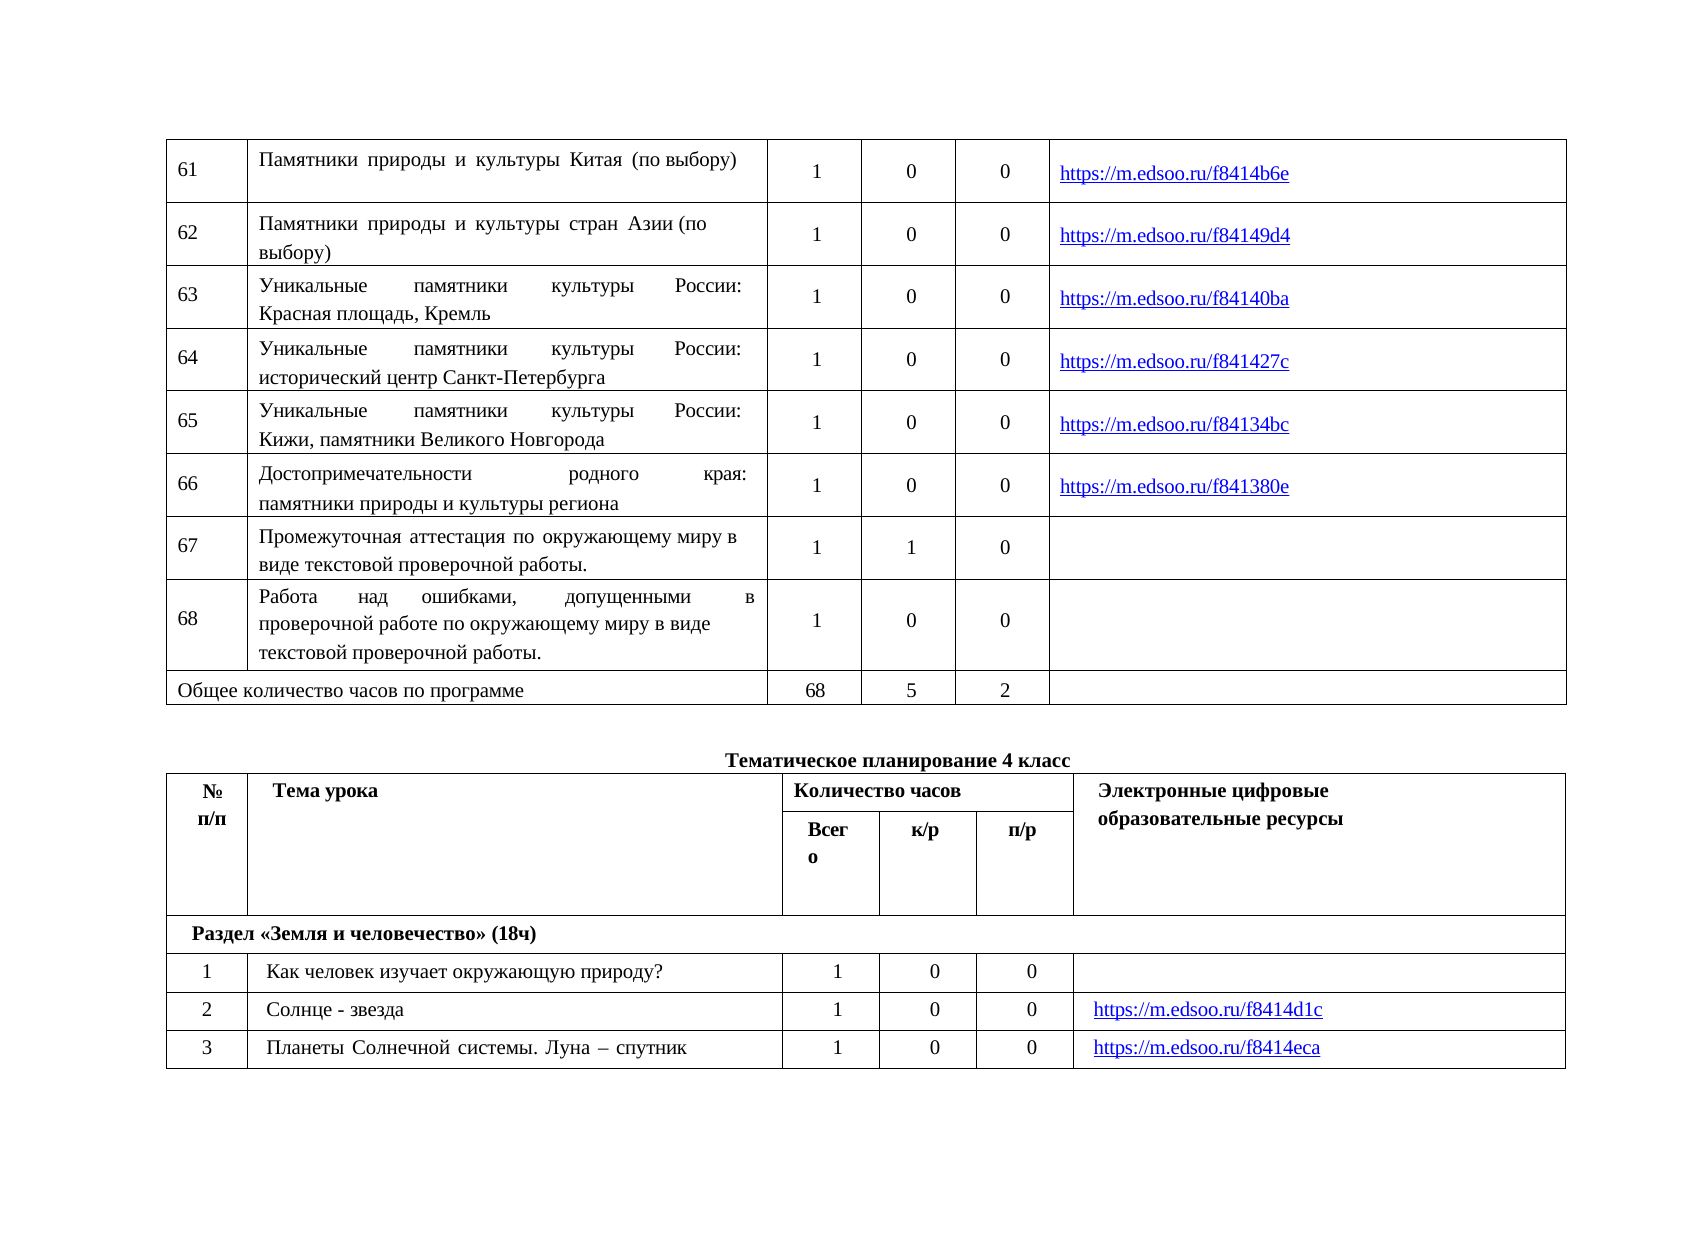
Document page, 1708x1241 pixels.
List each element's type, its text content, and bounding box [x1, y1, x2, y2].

table_header Электронные цифровые образовательные ресурсы [1074, 774, 1565, 915]
table_cell Работа над ошибками, допущенными в проверочной работе по окружающему миру в виде текстовой проверочной работы. [248, 580, 767, 670]
table_header Памятники природы и культуры Китая (по выбору) [248, 140, 767, 202]
table_cell [1050, 580, 1566, 670]
table_cell 0 [880, 1031, 976, 1068]
table_cell Как человек изучает окружающую природу? [248, 954, 782, 992]
table_cell 1 [768, 454, 861, 516]
table_cell 0 [862, 454, 955, 516]
table_cell 1 [768, 203, 861, 265]
table_cell 63 [167, 266, 247, 328]
table_cell 0 [977, 993, 1073, 1029]
table_header 0 [862, 140, 955, 202]
table_cell https://m.edsoo.ru/f84149d4 [1050, 203, 1566, 265]
table_header 0 [956, 140, 1049, 202]
table_cell [1050, 517, 1566, 578]
table_cell 1 [783, 993, 879, 1029]
table_cell Солнце - звезда [248, 993, 782, 1029]
table_cell 1 [783, 1031, 879, 1068]
table_cell Уникальные памятники культуры России: исторический центр Санкт-Петербурга [248, 329, 767, 390]
table_header https://m.edsoo.ru/f8414b6e [1050, 140, 1566, 202]
table_cell 0 [956, 454, 1049, 516]
table_cell https://m.edsoo.ru/f841380e [1050, 454, 1566, 516]
table_cell 2 [167, 993, 247, 1029]
table_cell к/р [880, 812, 976, 915]
table_cell 1 [167, 954, 247, 992]
table_cell 0 [956, 391, 1049, 453]
table_cell Памятники природы и культуры стран Азии (по выбору) [248, 203, 767, 265]
table_cell 0 [956, 203, 1049, 265]
table_header 1 [768, 140, 861, 202]
table_cell Раздел «Земля и человечество» (18ч) [167, 916, 1565, 953]
table_cell 0 [880, 993, 976, 1029]
table_cell 2 [956, 671, 1049, 704]
text Тематическое планирование 4 класс [703, 748, 1092, 772]
table_cell Уникальные памятники культуры России: Кижи, памятники Великого Новгорода [248, 391, 767, 453]
table_cell 0 [956, 517, 1049, 578]
table_cell Планеты Солнечной системы. Луна – спутник [248, 1031, 782, 1068]
table_header № п/п [167, 774, 247, 915]
table_cell Достопримечательности родного края: памятники природы и культуры региона [248, 454, 767, 516]
table_cell 1 [768, 266, 861, 328]
table_cell 1 [768, 329, 861, 390]
table_cell https://m.edsoo.ru/f8414d1c [1074, 993, 1565, 1029]
table_cell https://m.edsoo.ru/f84134bc [1050, 391, 1566, 453]
table_cell [1050, 671, 1566, 704]
table_cell 3 [167, 1031, 247, 1068]
table_cell https://m.edsoo.ru/f8414eca [1074, 1031, 1565, 1068]
table_cell 1 [768, 391, 861, 453]
table_cell Всег о [783, 812, 879, 915]
table_cell 1 [783, 954, 879, 992]
table_cell 0 [956, 329, 1049, 390]
table_cell 67 [167, 517, 247, 578]
table_cell 66 [167, 454, 247, 516]
table_cell 68 [768, 671, 861, 704]
table_cell 65 [167, 391, 247, 453]
table_cell Уникальные памятники культуры России: Красная площадь, Кремль [248, 266, 767, 328]
table_cell Промежуточная аттестация по окружающему миру в виде текстовой проверочной работы. [248, 517, 767, 578]
table_cell 0 [956, 266, 1049, 328]
table_cell 68 [167, 580, 247, 670]
table_cell 0 [862, 329, 955, 390]
table_cell https://m.edsoo.ru/f841427c [1050, 329, 1566, 390]
table_cell 1 [768, 580, 861, 670]
table_cell 1 [768, 517, 861, 578]
table_cell 0 [862, 391, 955, 453]
table_cell п/р [977, 812, 1073, 915]
table_cell 64 [167, 329, 247, 390]
table_cell 62 [167, 203, 247, 265]
table_header 61 [167, 140, 247, 202]
table_header Количество часов [783, 774, 1073, 811]
table_cell 0 [956, 580, 1049, 670]
table_cell 0 [862, 203, 955, 265]
table_cell 5 [862, 671, 955, 704]
table_cell 0 [880, 954, 976, 992]
table_cell 1 [862, 517, 955, 578]
table_cell [1074, 954, 1565, 992]
table_cell 0 [977, 1031, 1073, 1068]
table_cell 0 [977, 954, 1073, 992]
table_cell 0 [862, 266, 955, 328]
table_cell https://m.edsoo.ru/f84140ba [1050, 266, 1566, 328]
table_cell 0 [862, 580, 955, 670]
table_cell Общее количество часов по программе [167, 671, 767, 704]
table_header Тема урока [248, 774, 782, 915]
